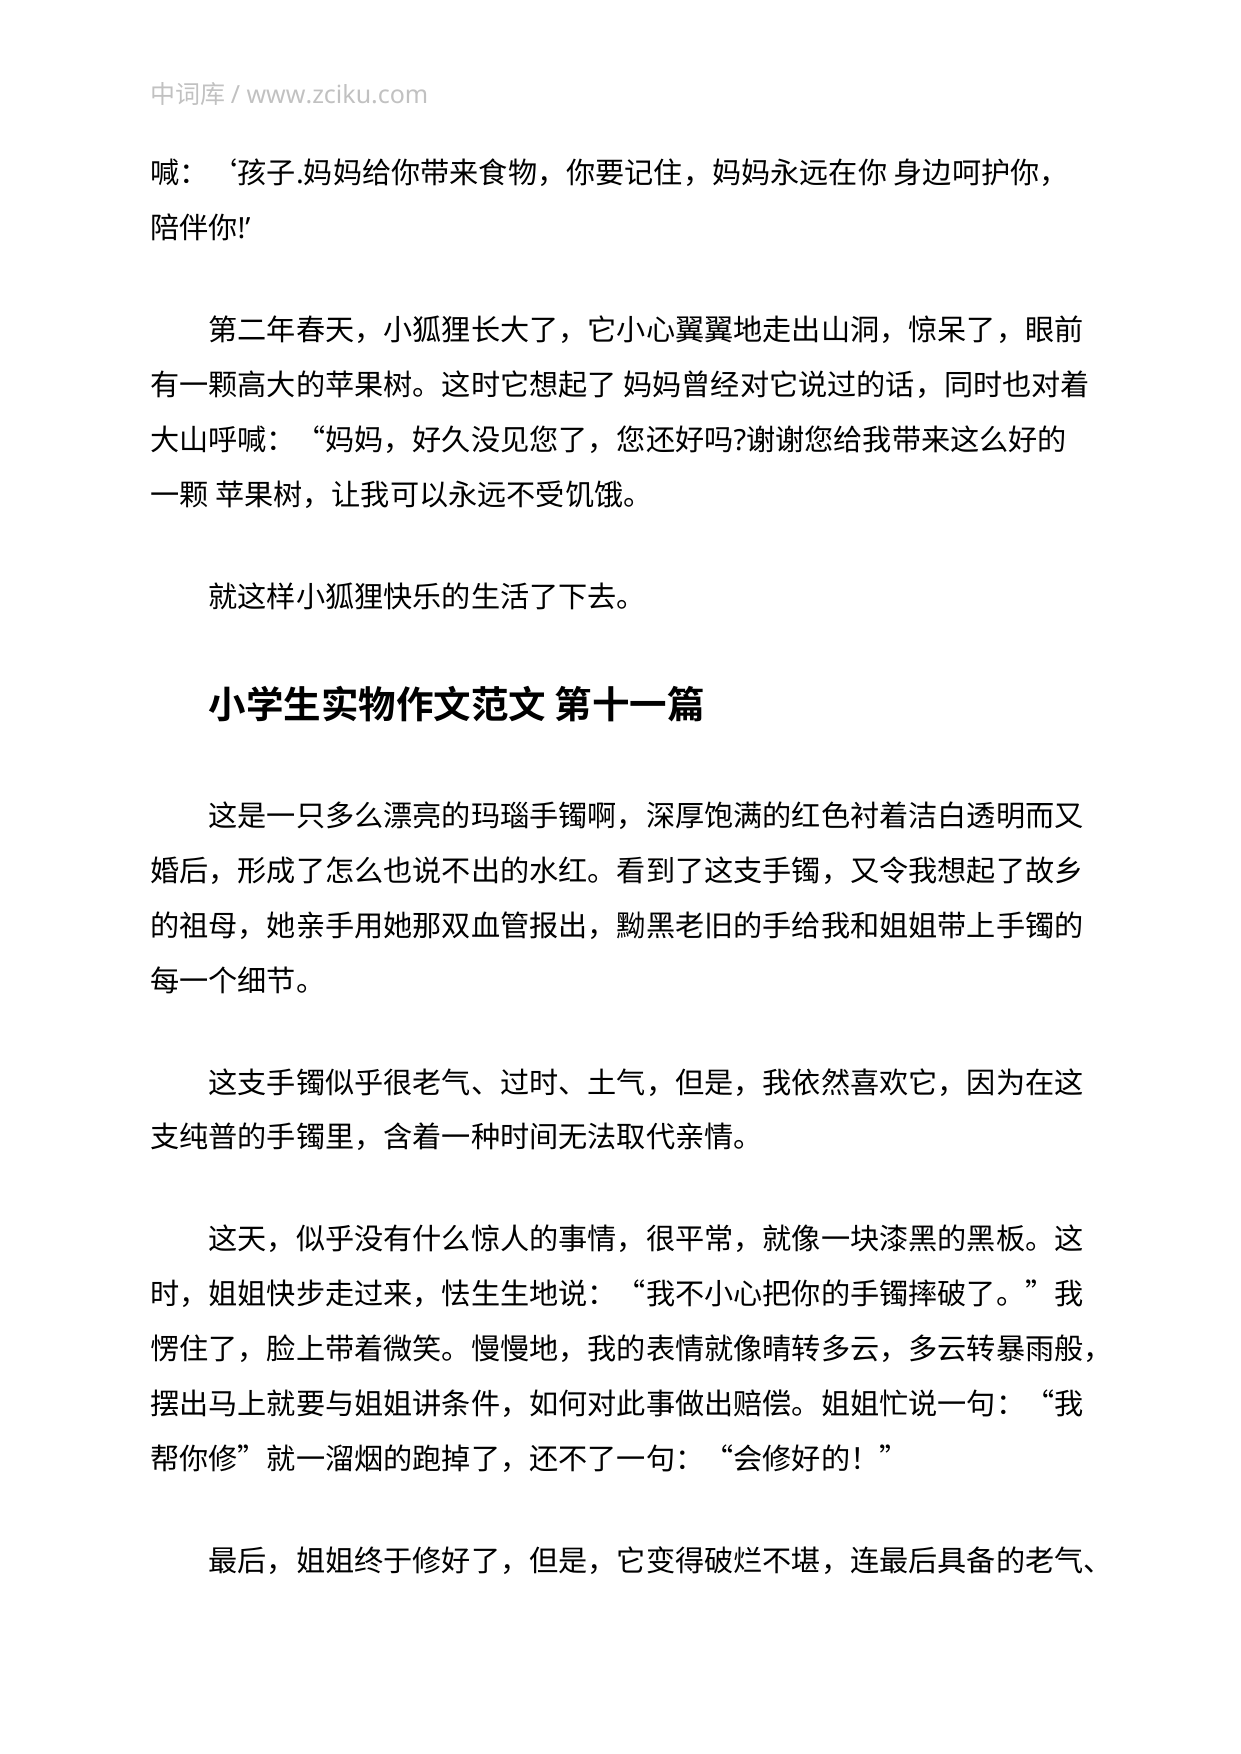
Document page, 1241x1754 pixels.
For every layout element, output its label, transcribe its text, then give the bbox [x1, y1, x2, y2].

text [150, 1537, 1090, 1579]
text 就这样小狐狸快乐的生活了下去。 [150, 573, 1090, 616]
text 这是一只多么漂亮的玛瑙手镯啊，深厚饱满的红色衬着洁白透明而又婚后，形成了怎么也说不出的水红。看到了这支手镯，又令我想起了故乡的祖母，她亲手用她那双血管报出，黝黑老旧的手给我和姐姐带上手镯的每一个细节。 [150, 793, 1090, 1000]
text 小学生实物作文范文 第十一篇 [150, 675, 1090, 729]
text 这天，似乎没有什么惊人的事情，很平常，就像一块漆黑的黑板。这时，姐姐快步走过来，怯生生地说：“我不小心把你的手镯摔破了。”我愣住了，脸上带着微笑。慢慢地，我的表情就像晴转多云，多云转暴雨般，摆出马上就要与姐姐讲条件，如何对此事做出赔偿。姐姐忙说一句：“我帮你修”就一溜烟的跑掉了，还不了一句：“会修好的！” [150, 1216, 1090, 1478]
text 这支手镯似乎很老气、过时、土气，但是，我依然喜欢它，因为在这支纯普的手镯里，含着一种时间无法取代亲情。 [150, 1059, 1090, 1156]
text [150, 150, 1090, 247]
text 第二年春天，小狐狸长大了，它小心翼翼地走出山洞，惊呆了，眼前有一颗高大的苹果树。这时它想起了 妈妈曾经对它说过的话，同时也对着大山呼喊：“妈妈，好久没见您了，您还好吗?谢谢您给我带来这么好的一颗 苹果树，让我可以永远不受饥饿。 [150, 307, 1090, 514]
